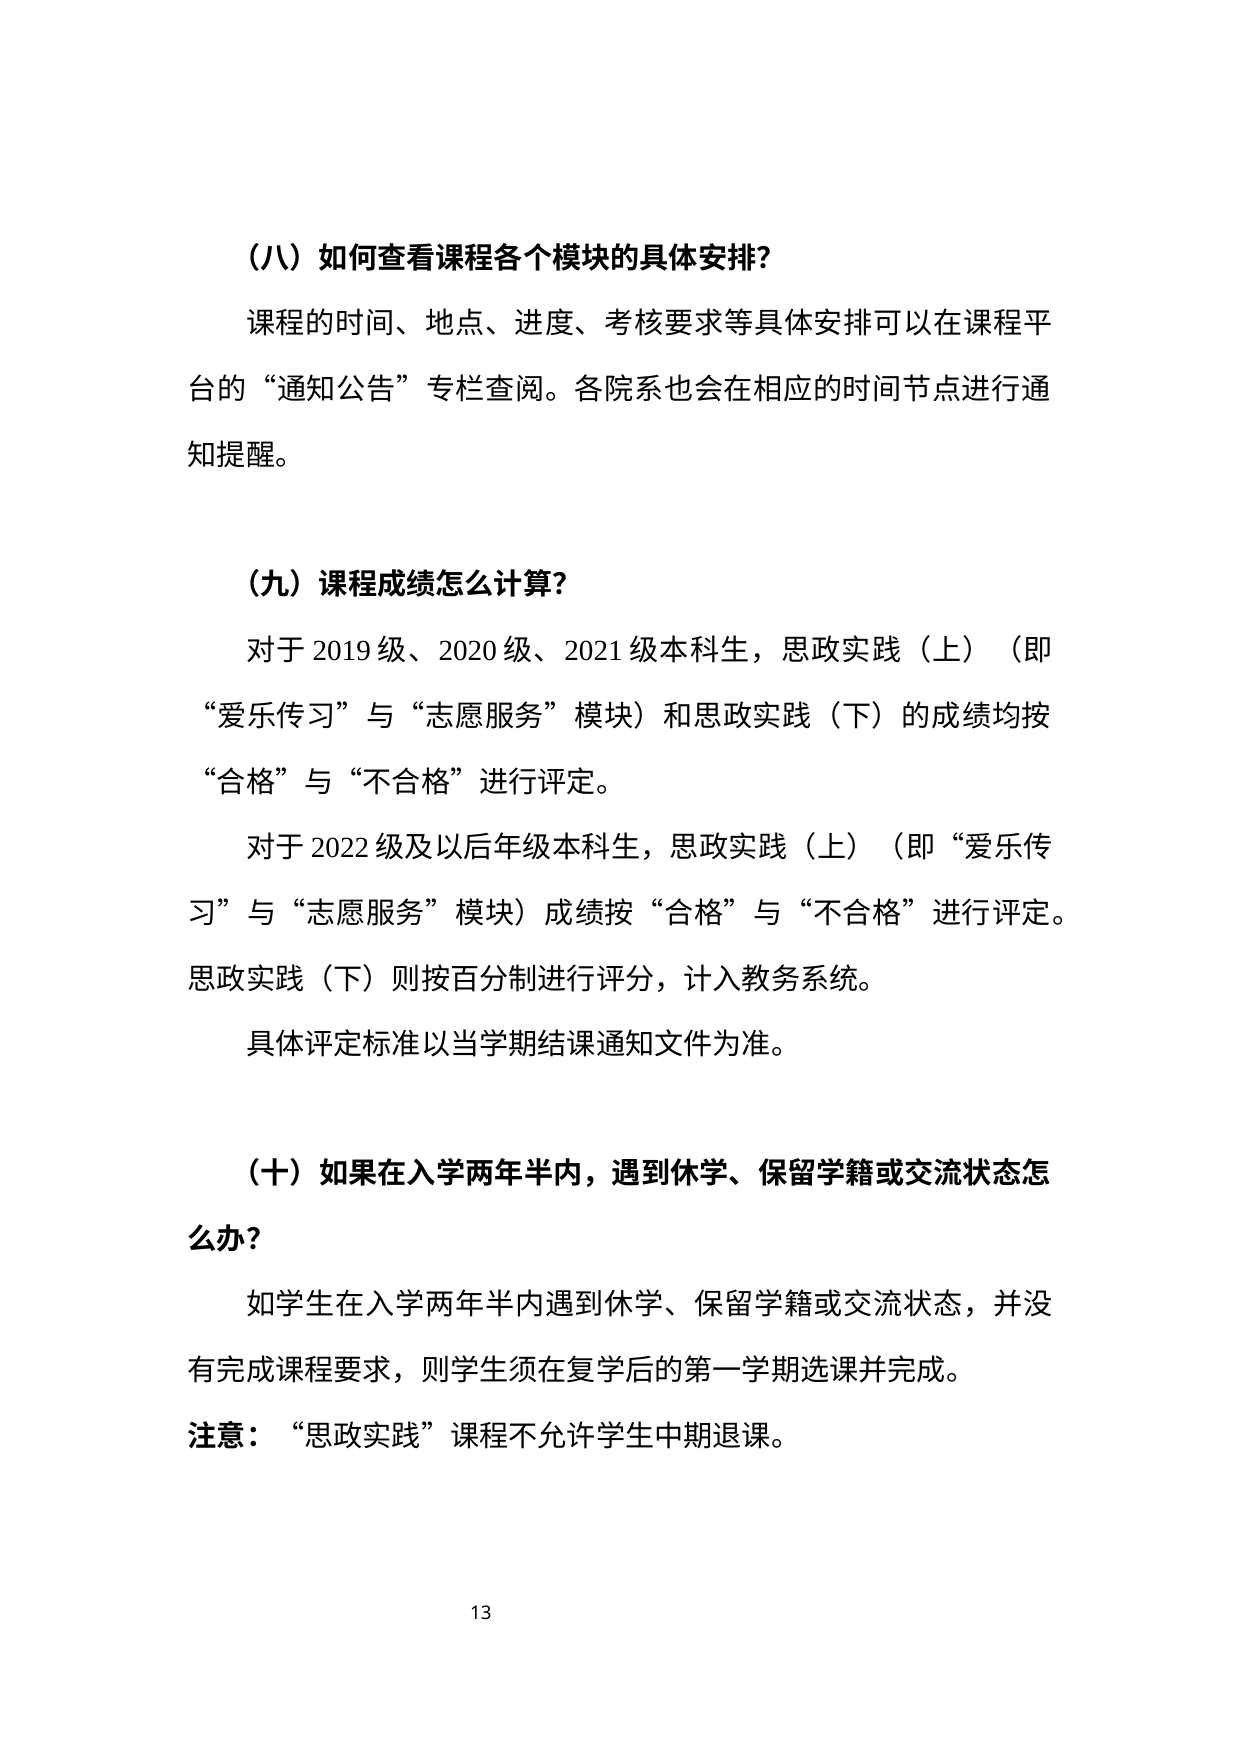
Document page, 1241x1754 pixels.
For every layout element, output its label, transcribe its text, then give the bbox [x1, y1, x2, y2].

text （九）课程成绩怎么计算？ [187, 560, 1053, 604]
text （十）如果在入学两年半内，遇到休学、保留学籍或交流状态怎么办？ [187, 1149, 1053, 1259]
text （八）如何查看课程各个模块的具体安排？ [187, 234, 1053, 278]
text 具体评定标准以当学期结课通知文件为准。 [187, 1020, 1053, 1064]
text 对于2022级及以后年级本科生，思政实践（上）（即“爱乐传习”与“志愿服务”模块）成绩按“合格”与“不合格”进行评定。思政实践（下）则按百分制进行评分，计入教务系统。 [187, 822, 1053, 999]
text 注意：“思政实践”课程不允许学生中期退课。 [187, 1411, 1053, 1455]
text 对于2019级、2020级、2021级本科生，思政实践（上）（即“爱乐传习”与“志愿服务”模块）和思政实践（下）的成绩均按“合格”与“不合格”进行评定。 [187, 625, 1053, 801]
text 课程的时间、地点、进度、考核要求等具体安排可以在课程平台的“通知公告”专栏查阅。各院系也会在相应的时间节点进行通知提醒。 [187, 299, 1053, 475]
text 如学生在入学两年半内遇到休学、保留学籍或交流状态，并没有完成课程要求，则学生须在复学后的第一学期选课并完成。 [187, 1280, 1053, 1390]
